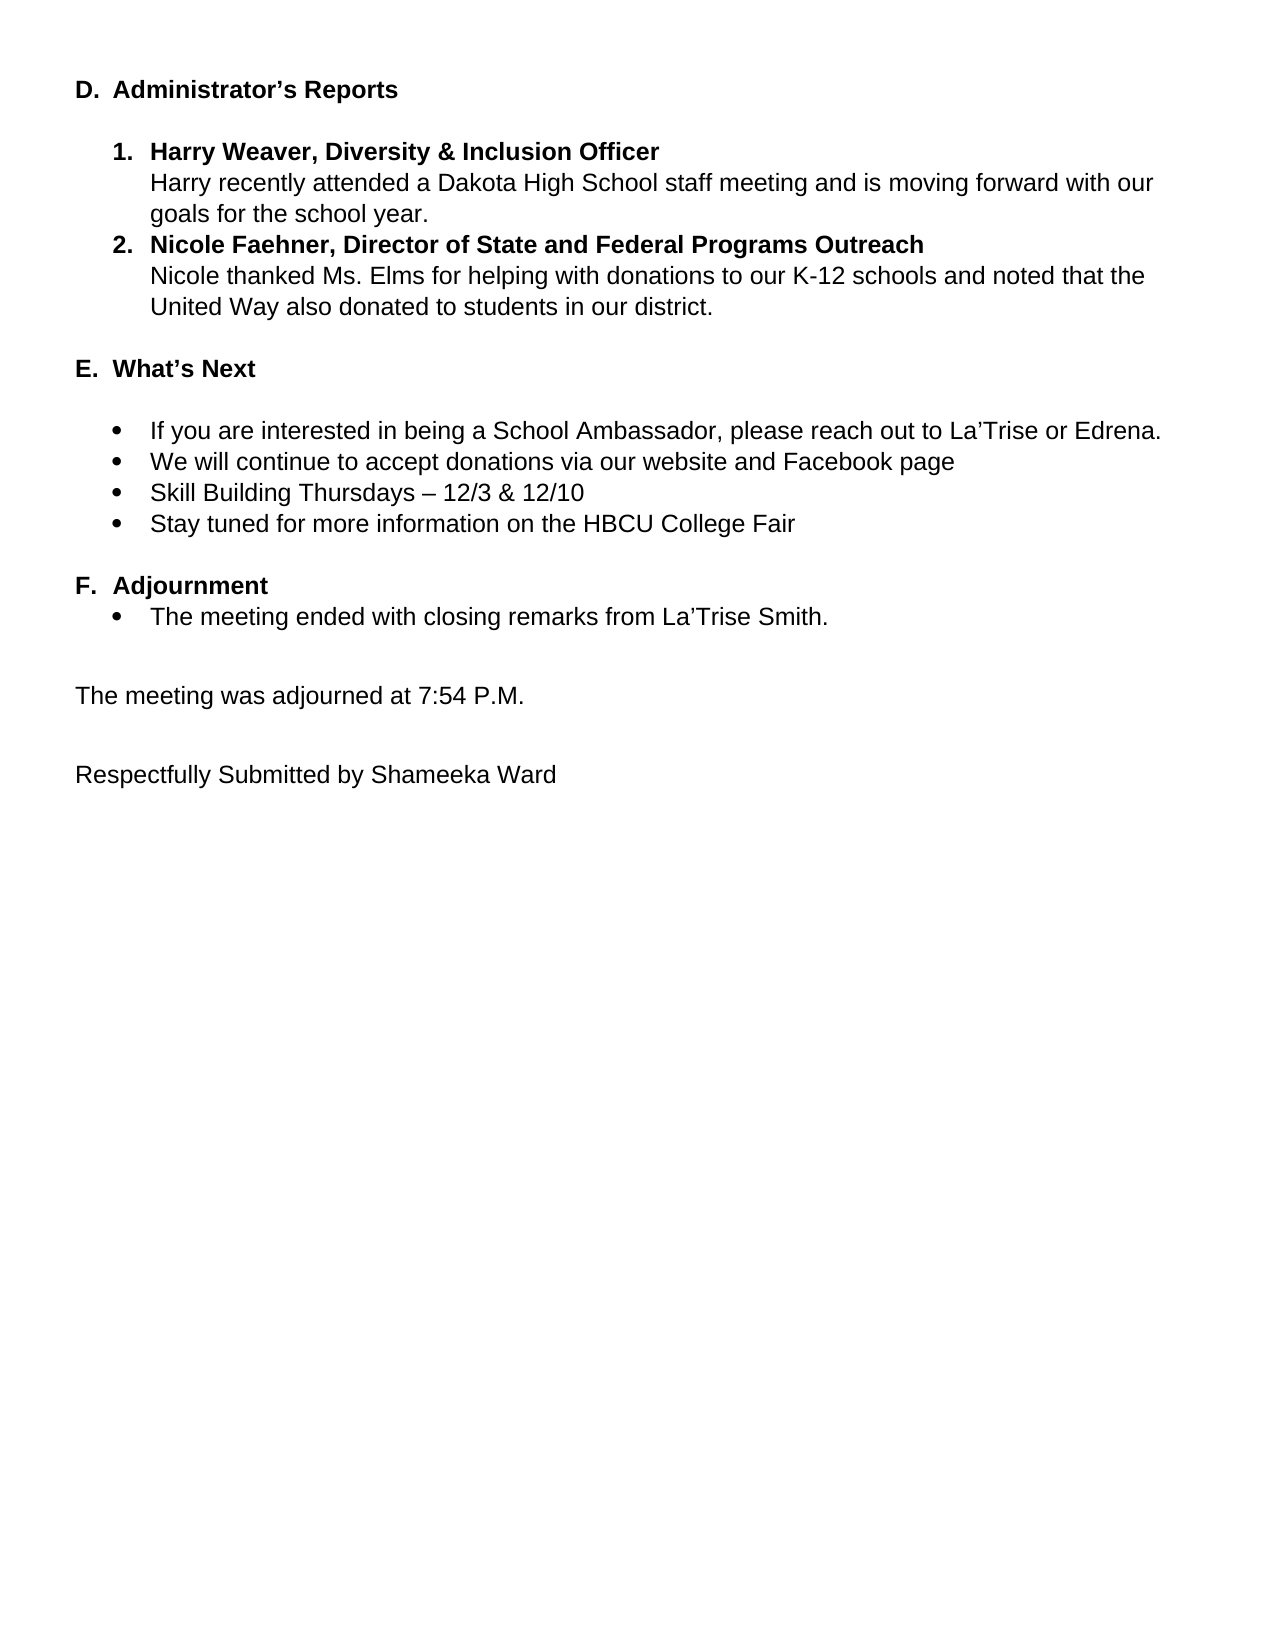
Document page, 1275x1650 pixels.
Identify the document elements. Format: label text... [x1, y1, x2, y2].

list What’s Next [75, 354, 1200, 383]
list Nicole thanked Ms. Elms for helping with donations to our K-12 schools and noted that the United Way also donated to students in our district. [150, 261, 1200, 321]
list Stay tuned for more information on the HBCU College Fair [112, 509, 1200, 538]
list Harry Weaver, Diversity & Inclusion Officer [112, 137, 1200, 166]
list The meeting ended with closing remarks from La’Trise Smith. [112, 602, 1200, 631]
list Harry recently attended a Dakota High School staff meeting and is moving forward with our goals for the school year. [150, 168, 1200, 228]
text The meeting was adjourned at 7:54 P.M. [75, 681, 1200, 710]
list Adjournment [75, 571, 1200, 600]
list Respectfully Submitted by Shameeka Ward [75, 760, 1200, 789]
list Nicole Faehner, Director of State and Federal Programs Outreach [112, 230, 1200, 259]
list If you are interested in being a School Ambassador, please reach out to La’Trise or Edrena. [112, 416, 1200, 444]
list Skill Building Thursdays – 12/3 & 12/10 [112, 478, 1200, 507]
list We will continue to accept donations via our website and Facebook page [112, 447, 1200, 476]
list Administrator’s Reports [75, 75, 1200, 104]
